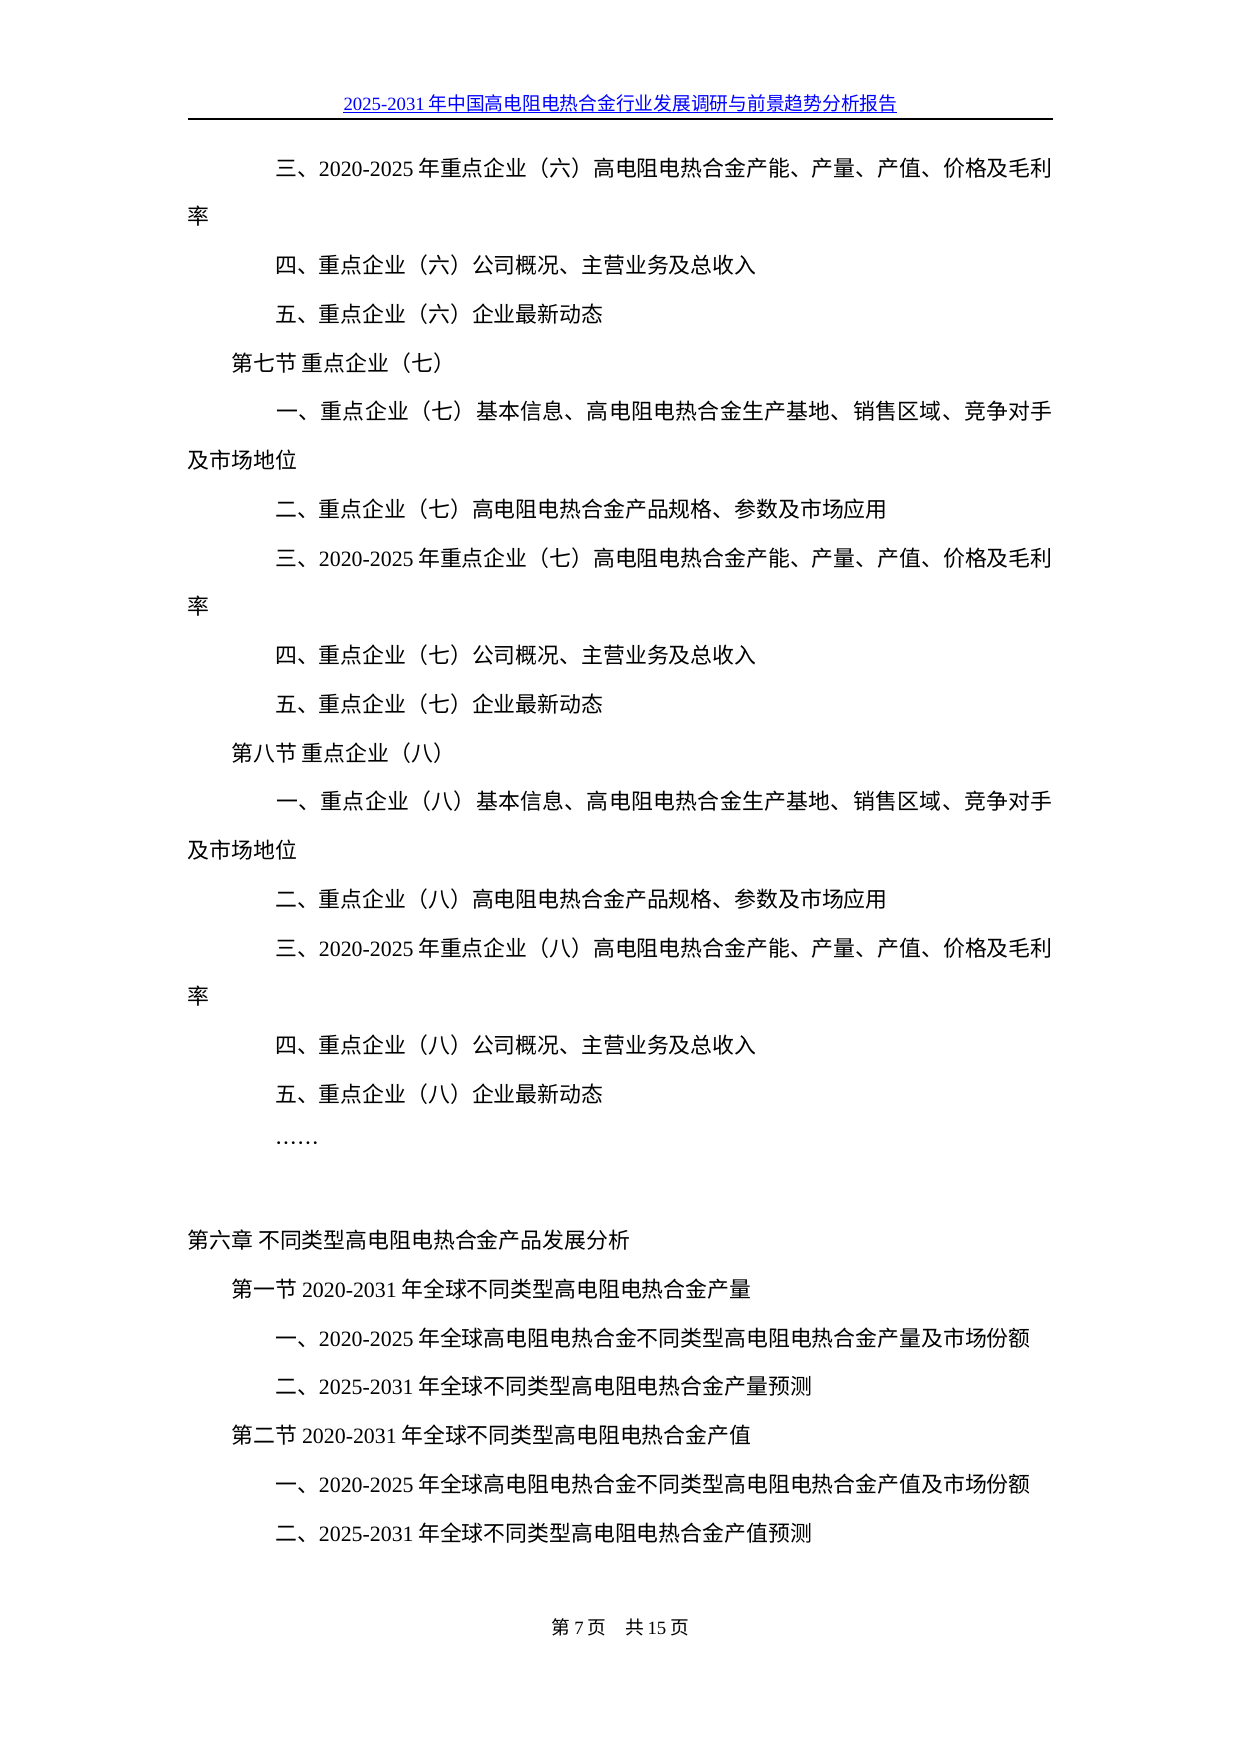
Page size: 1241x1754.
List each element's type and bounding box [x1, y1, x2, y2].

text [187, 150, 1053, 1548]
